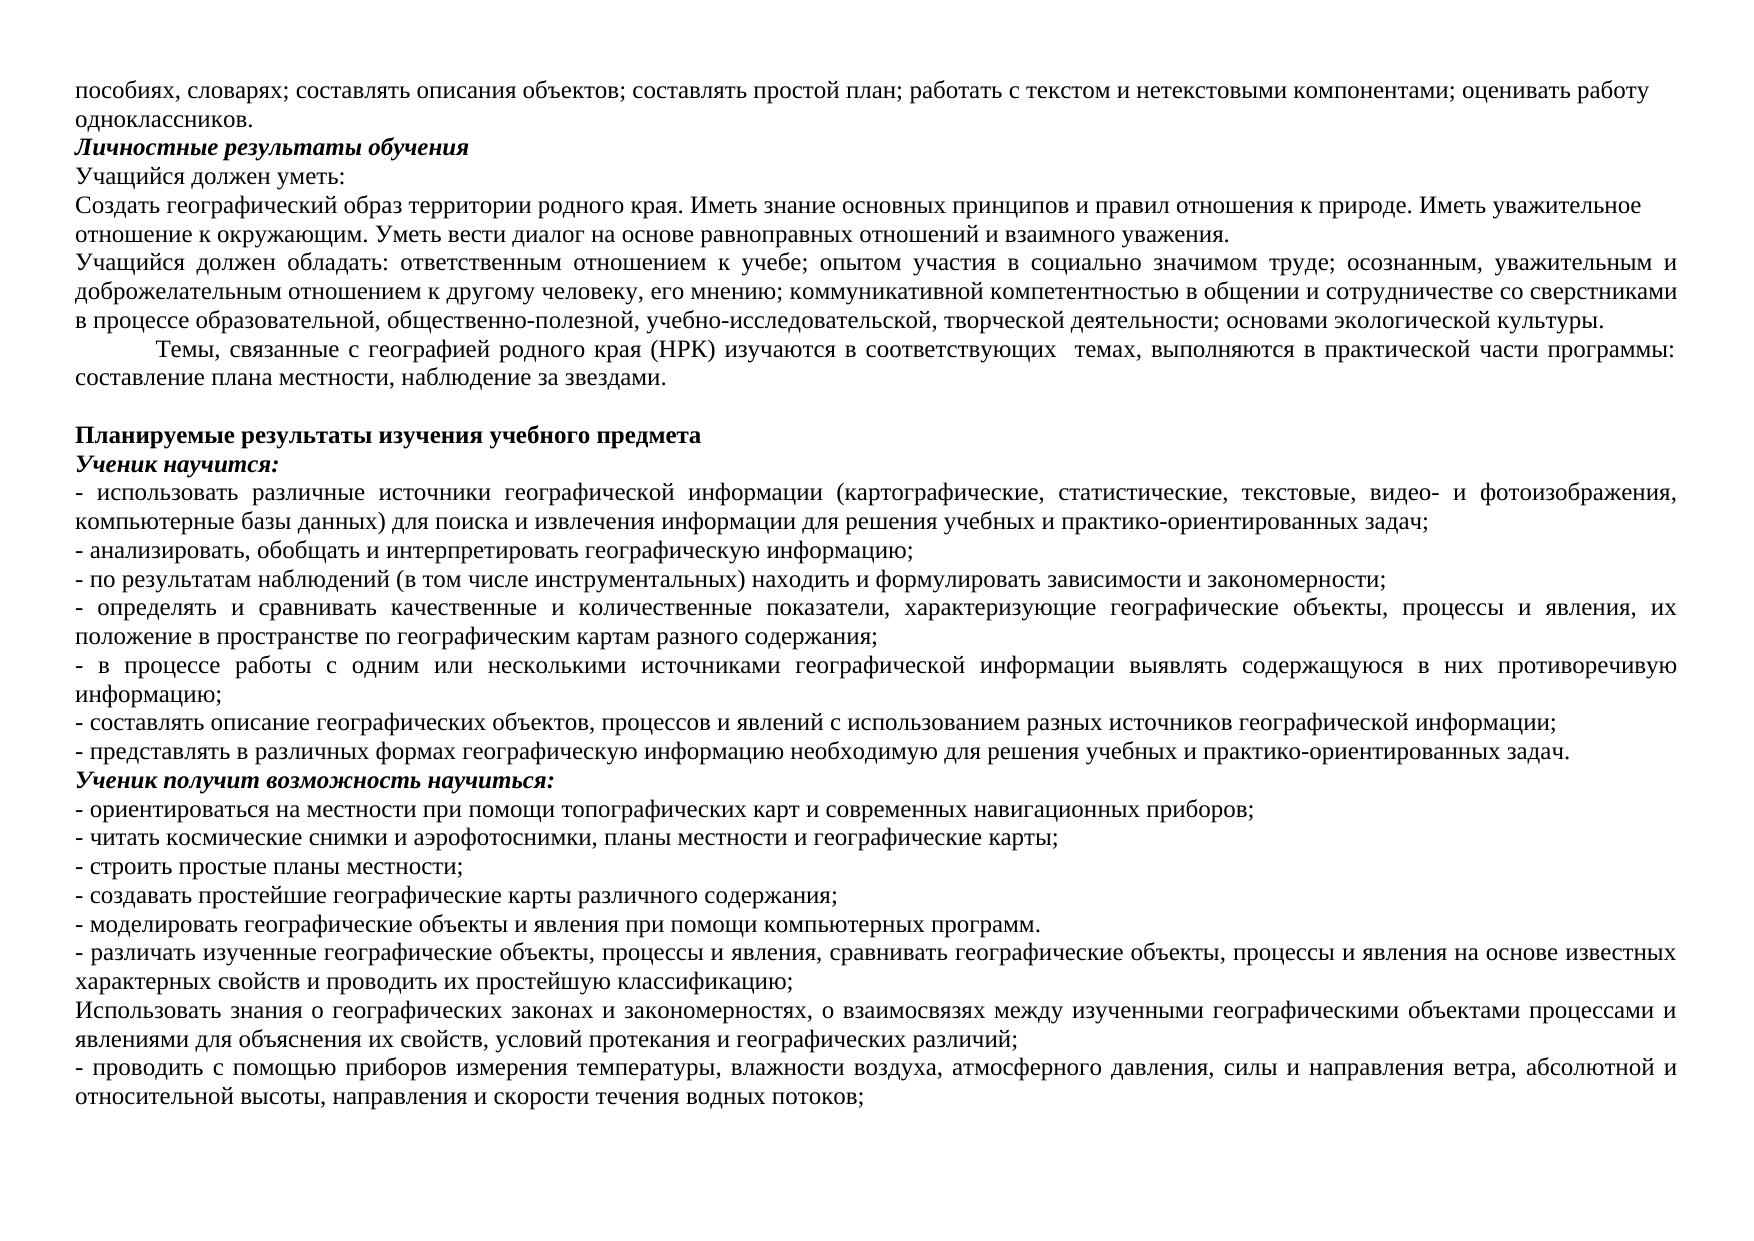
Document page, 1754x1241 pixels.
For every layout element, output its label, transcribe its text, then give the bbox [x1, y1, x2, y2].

text - по результатам наблюдений (в том числе инструментальных) находить и формулировать зависимости и закономерности; [75, 564, 1679, 592]
text Учащийся должен уметь: [75, 161, 1679, 190]
text - анализировать, обобщать и интерпретировать географическую информацию; [75, 535, 1679, 564]
text Создать географический образ территории родного края. Иметь знание основных принципов и правил отношения к природе. Иметь уважительное отношение к окружающим. Уметь вести диалог на основе равноправных отношений и взаимного уважения. [75, 190, 1679, 247]
text - представлять в различных формах географическую информацию необходимую для решения учебных и практико-ориентированных задач. [75, 736, 1679, 765]
text - ориентироваться на местности при помощи топографических карт и современных навигационных приборов; [75, 794, 1679, 822]
text Планируемые результаты изучения учебного предмета [75, 420, 1754, 449]
text - определять и сравнивать качественные и количественные показатели, характеризующие географические объекты, процессы и явления, их положение в пространстве по географическим картам разного содержания; [75, 592, 1679, 650]
text - в процессе работы с одним или несколькими источниками географической информации выявлять содержащуюся в них противоречивую информацию; [75, 650, 1679, 707]
text Использовать знания о географических законах и закономерностях, о взаимосвязях между изученными географическими объектами процессами и явлениями для объяснения их свойств, условий протекания и географических различий; [75, 995, 1679, 1052]
text - моделировать географические объекты и явления при помощи компьютерных программ. [75, 909, 1679, 937]
text Ученик получит возможность научиться: [75, 765, 1679, 794]
text - читать космические снимки и аэрофотоснимки, планы местности и географические карты; [75, 822, 1679, 851]
text Личностные результаты обучения [75, 132, 1679, 161]
text - создавать простейшие географические карты различного содержания; [75, 880, 1679, 909]
text - составлять описание географических объектов, процессов и явлений с использованием разных источников географической информации; [75, 707, 1679, 736]
text Темы, связанные с географией родного края (НРК) изучаются в соответствующих темах, выполняются в практической части программы: составление плана местности, наблюдение за звездами. [75, 334, 1679, 391]
text - проводить с помощью приборов измерения температуры, влажности воздуха, атмосферного давления, силы и направления ветра, абсолютной и относительной высоты, направления и скорости течения водных потоков; [75, 1052, 1679, 1110]
text Ученик научится: [75, 449, 1679, 477]
text пособиях, словарях; составлять описания объектов; составлять простой план; работать с текстом и нетекстовыми компонентами; оценивать работу одноклассников. [75, 75, 1679, 132]
text Учащийся должен обладать: ответственным отношением к учебе; опытом участия в социально значимом труде; осознанным, уважительным и доброжелательным отношением к другому человеку, его мнению; коммуникативной компетентностью в общении и сотрудничестве со сверстниками в процессе образовательной, общественно-полезной, учебно-исследовательской, творческой деятельности; основами экологической культуры. [75, 247, 1679, 334]
text - различать изученные географические объекты, процессы и явления, сравнивать географические объекты, процессы и явления на основе известных характерных свойств и проводить их простейшую классификацию; [75, 937, 1679, 995]
text - строить простые планы местности; [75, 851, 1679, 880]
text - использовать различные источники географической информации (картографические, статистические, текстовые, видео- и фотоизображения, компьютерные базы данных) для поиска и извлечения информации для решения учебных и практико-ориентированных задач; [75, 477, 1679, 535]
